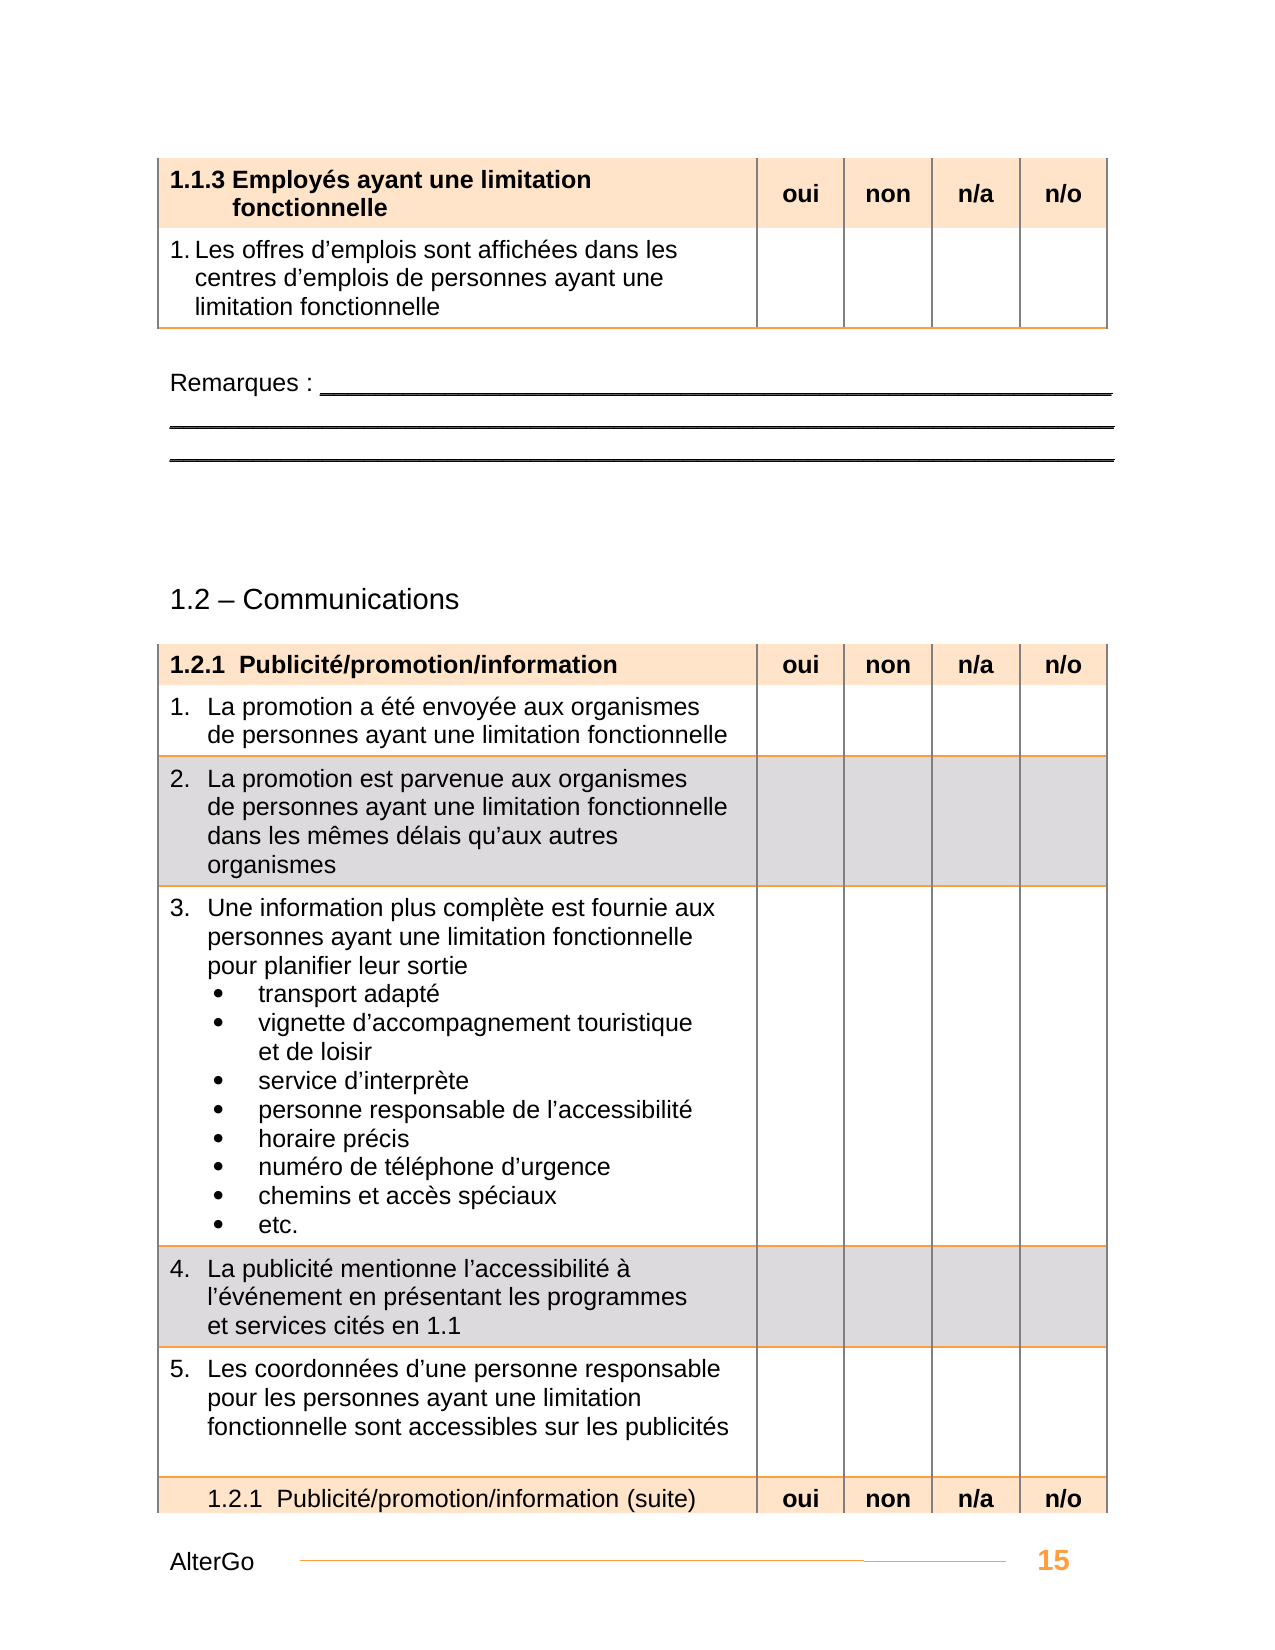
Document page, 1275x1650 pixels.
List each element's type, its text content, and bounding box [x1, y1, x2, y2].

table_cell n/o [1021, 1478, 1106, 1513]
table_header n/o [1021, 158, 1106, 228]
table_cell [1021, 887, 1106, 1245]
table_cell [758, 1348, 843, 1476]
table_cell [933, 757, 1019, 885]
table_cell [933, 1247, 1019, 1346]
table_cell Une information plus complète est fournie aux personnes ayant une limitation fonctionnelle pour planifier leur sortie transport adapté vignette d’accompagnement touristique et de loisir service d’interprète personne responsable de l’accessibilité horaire précis numéro de téléphone d’urgence chemins et accès spéciaux etc. [159, 887, 756, 1245]
table_cell [845, 228, 931, 327]
text 1.2 – Communications [169, 582, 1125, 615]
table_cell Les coordonnées d’une personne responsable pour les personnes ayant une limitation fonctionnelle sont accessibles sur les publicités [159, 1348, 756, 1476]
table_cell [845, 1348, 931, 1476]
table_header non [845, 644, 931, 685]
table_cell [1021, 1348, 1106, 1476]
table_cell [845, 1247, 931, 1346]
table_cell [758, 228, 843, 327]
table_cell [845, 685, 931, 755]
table_cell [933, 1348, 1019, 1476]
table_cell n/a [933, 1478, 1019, 1513]
table_cell non [845, 1478, 931, 1513]
table_header n/o [1021, 644, 1106, 685]
table_cell [933, 685, 1019, 755]
table_cell [1021, 1247, 1106, 1346]
table_cell [1021, 757, 1106, 885]
table_cell [758, 1247, 843, 1346]
table_cell La promotion a été envoyée aux organismes de personnes ayant une limitation fonctionnelle [159, 685, 756, 755]
table_cell [758, 757, 843, 885]
table_cell [758, 685, 843, 755]
table_header 1.2.1 Publicité/promotion/information [159, 644, 756, 685]
table_header n/a [933, 158, 1019, 228]
table_cell [933, 228, 1019, 327]
table_cell Les offres d’emplois sont affichées dans les centres d’emplois de personnes ayant une limitation fonctionnelle [159, 228, 756, 327]
table_header oui [758, 158, 843, 228]
table_cell [933, 887, 1019, 1245]
table_header non [845, 158, 931, 228]
table_cell [1021, 228, 1106, 327]
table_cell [159, 1478, 756, 1513]
table_cell oui [758, 1478, 843, 1513]
table_cell [845, 757, 931, 885]
table_cell [1021, 685, 1106, 755]
table_cell [758, 887, 843, 1245]
table_cell [845, 887, 931, 1245]
table_header 1.1.3 Employés ayant une limitation fonctionnelle [159, 158, 756, 228]
table_cell La promotion est parvenue aux organismes de personnes ayant une limitation fonctionnelle dans les mêmes délais qu’aux autres organismes [159, 757, 756, 885]
table_cell La publicité mentionne l’accessibilité à l’événement en présentant les programmes et services cités en 1.1 [159, 1247, 756, 1346]
table_header n/a [933, 644, 1019, 685]
table_header oui [758, 644, 843, 685]
